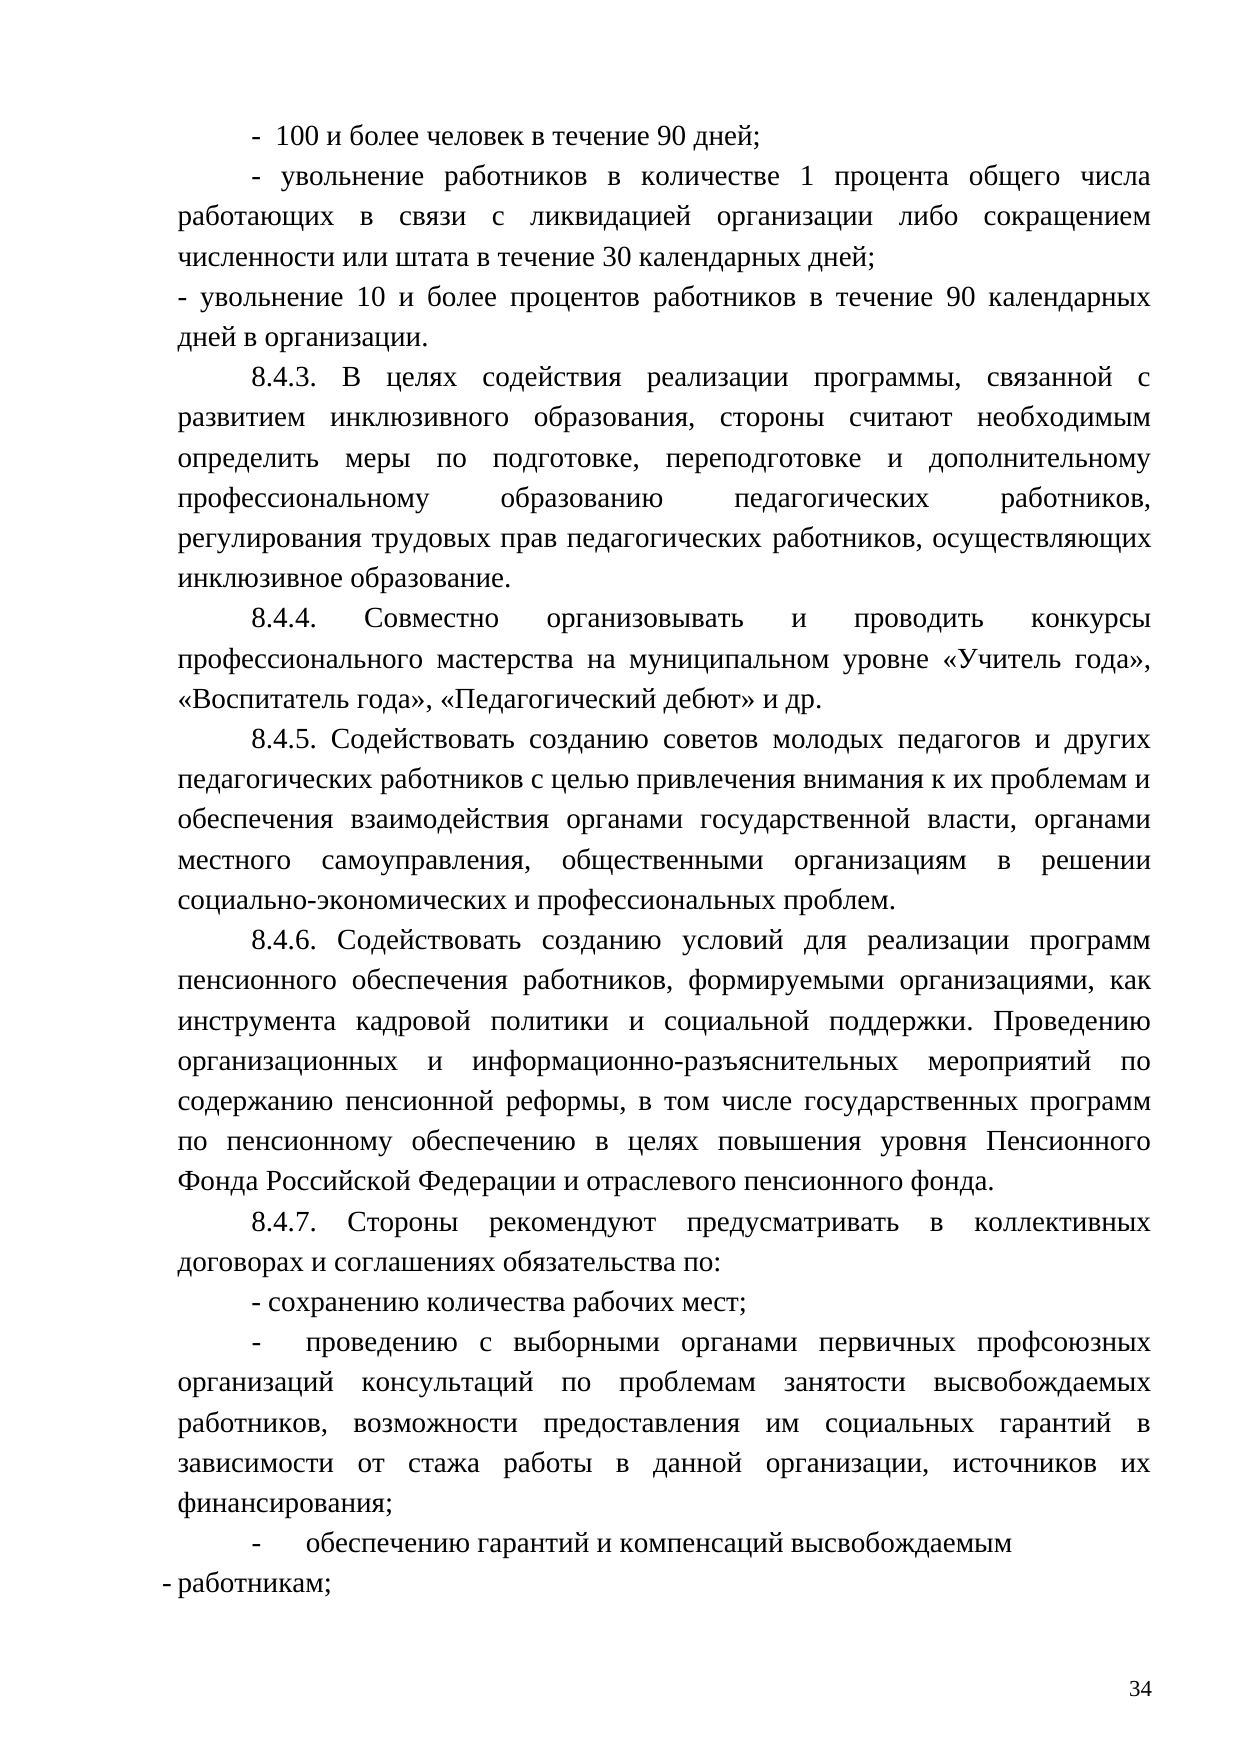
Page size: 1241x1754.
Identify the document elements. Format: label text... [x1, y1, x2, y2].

text - увольнение 10 и более процентов работников в течение 90 календарных дней в организации. [177, 279, 1152, 353]
text - 100 и более человек в течение 90 дней; [177, 118, 1152, 152]
text - увольнение работников в количестве 1 процента общего числа работающих в связи с ликвидацией организации либо сокращением численности или штата в течение 30 календарных дней; [177, 158, 1152, 272]
list работникам; [162, 1566, 1152, 1599]
text 8.4.3. В целях содействия реализации программы, связанной с развитием инклюзивного образования, стороны считают необходимым определить меры по подготовке, переподготовке и дополнительному профессиональному образованию педагогических работников, регулирования трудовых прав педагогических работников, осуществляющих инклюзивное образование. [177, 359, 1152, 594]
text - сохранению количества рабочих мест; [177, 1284, 1152, 1318]
text 8.4.5. Содействовать созданию советов молодых педагогов и других педагогических работников с целью привлечения внимания к их проблемам и обеспечения взаимодействия органами государственной власти, органами местного самоуправления, общественными организациям в решении социально-экономических и профессиональных проблем. [177, 721, 1152, 916]
text 8.4.4. Совместно организовывать и проводить конкурсы профессионального мастерства на муниципальном уровне «Учитель года», «Воспитатель года», «Педагогический дебют» и др. [177, 601, 1152, 714]
list обеспечению гарантий и компенсаций высвобождаемым [177, 1525, 1152, 1559]
text 8.4.6. Содействовать созданию условий для реализации программ пенсионного обеспечения работников, формируемыми организациями, как инструмента кадровой политики и социальной поддержки. Проведению организационных и информационно-разъяснительных мероприятий по содержанию пенсионной реформы, в том числе государственных программ по пенсионному обеспечению в целях повышения уровня Пенсионного Фонда Российской Федерации и отраслевого пенсионного фонда. [177, 922, 1152, 1197]
list проведению с выборными органами первичных профсоюзных организаций консультаций по проблемам занятости высвобождаемых работников, возможности предоставления им социальных гарантий в зависимости от стажа работы в данной организации, источников их финансирования; [177, 1324, 1152, 1519]
text 8.4.7. Стороны рекомендуют предусматривать в коллективных договорах и соглашениях обязательства по: [177, 1204, 1152, 1277]
